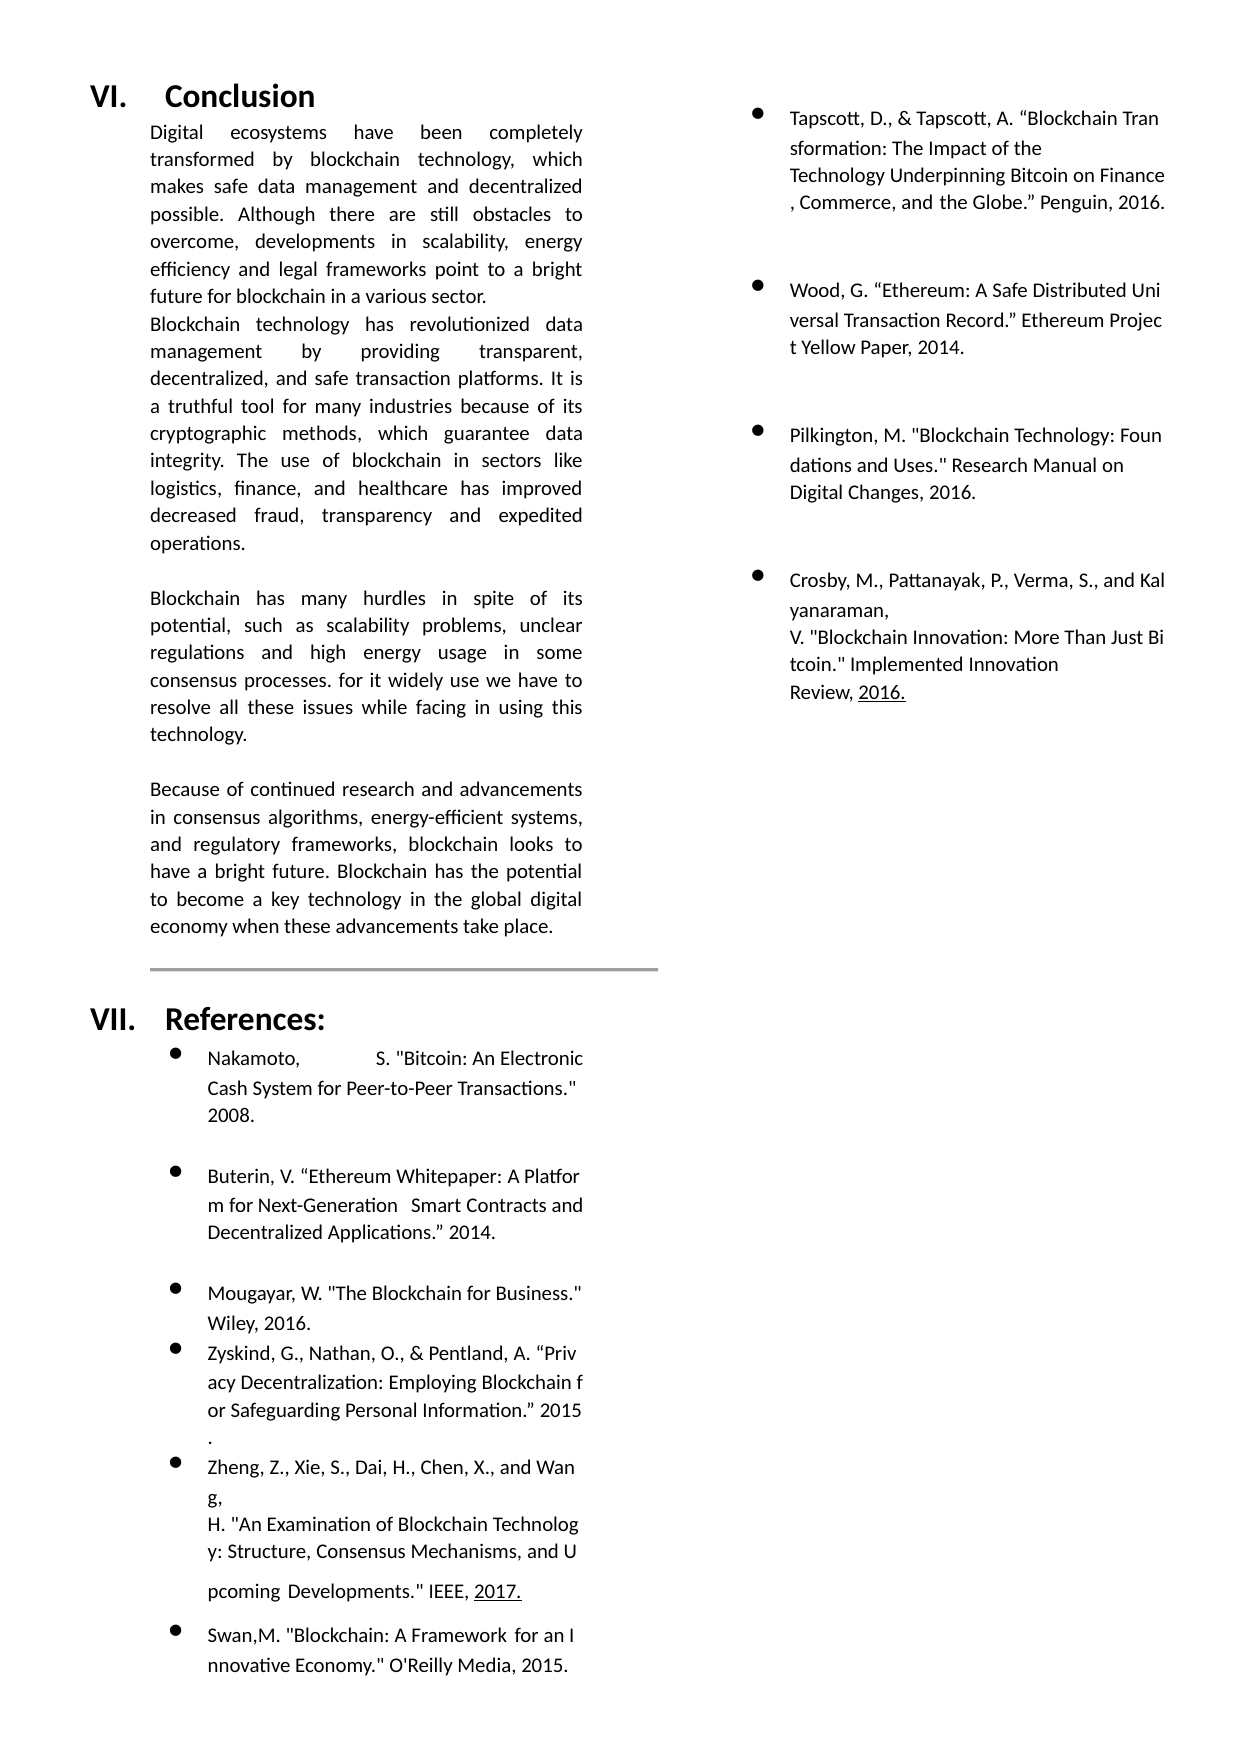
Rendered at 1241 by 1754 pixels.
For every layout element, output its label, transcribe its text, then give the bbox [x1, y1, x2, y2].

list Pilkington, M. "Blockchain Technology: Foundations and Uses." Research Manual on Digital Changes, 2016. [752, 419, 1165, 535]
list Buterin, V. “Ethereum Whitepaper: A Platform for Next-Generation Smart Contracts and Decentralized Applications.” 2014. [170, 1160, 583, 1275]
list Zheng, Z., Xie, S., Dai, H., Chen, X., and Wang, H. "An Examination of Blockchain Technology: Structure, Consensus Mechanisms, and Upcoming Developments." IEEE, 2017. [170, 1452, 583, 1607]
list Mougayar, W. "The Blockchain for Business." Wiley, 2016. [170, 1277, 583, 1335]
list Wood, G. “Ethereum: A Safe Distributed Universal Transaction Record.” Ethereum Project Yellow Paper, 2014. [752, 275, 1165, 390]
list References: [90, 998, 583, 1039]
list Digital ecosystems have been completely transformed by blockchain technology, which makes safe data management and decentralized possible. Although there are still obstacles to overcome, developments in scalability, energy efficiency and legal frameworks point to a bright future for blockchain in a various sector. [150, 119, 583, 309]
list Tapscott, D., & Tapscott, A. “Blockchain Transformation: The Impact of the Technology Underpinning Bitcoin on Finance, Commerce, and the Globe.” Penguin, 2016. [752, 102, 1165, 245]
list Conclusion [90, 75, 583, 116]
list Crosby, M., Pattanayak, P., Verma, S., and Kalyanaraman, V. "Blockchain Innovation: More Than Just Bitcoin." Implemented Innovation Review, 2016. [752, 564, 1165, 704]
list Blockchain technology has revolutionized data management by providing transparent, decentralized, and safe transaction platforms. It is a truthful tool for many industries because of its cryptographic methods, which guarantee data integrity. The use of blockchain in sectors like logistics, finance, and healthcare has improved decreased fraud, transparency and expedited operations. Blockchain has many hurdles in spite of its potential, such as scalability problems, unclear regulations and high energy usage in some consensus processes. for it widely use we have to resolve all these issues while facing in using this technology. Because of continued research and advancements in consensus algorithms, energy-efficient systems, and regulatory frameworks, blockchain looks to have a bright future. Blockchain has the potential to become a key technology in the global digital economy when these advancements take place. [150, 311, 583, 939]
list Swan,M. "Blockchain: A Framework for an Innovative Economy." O'Reilly Media, 2015. [170, 1610, 583, 1678]
list Nakamoto, S. "Bitcoin: An Electronic Cash System for Peer-to-Peer Transactions." 2008. [170, 1042, 583, 1158]
list Zyskind, G., Nathan, O., & Pentland, A. “Privacy Decentralization: Employing Blockchain for Safeguarding Personal Information.” 2015. [170, 1337, 583, 1449]
